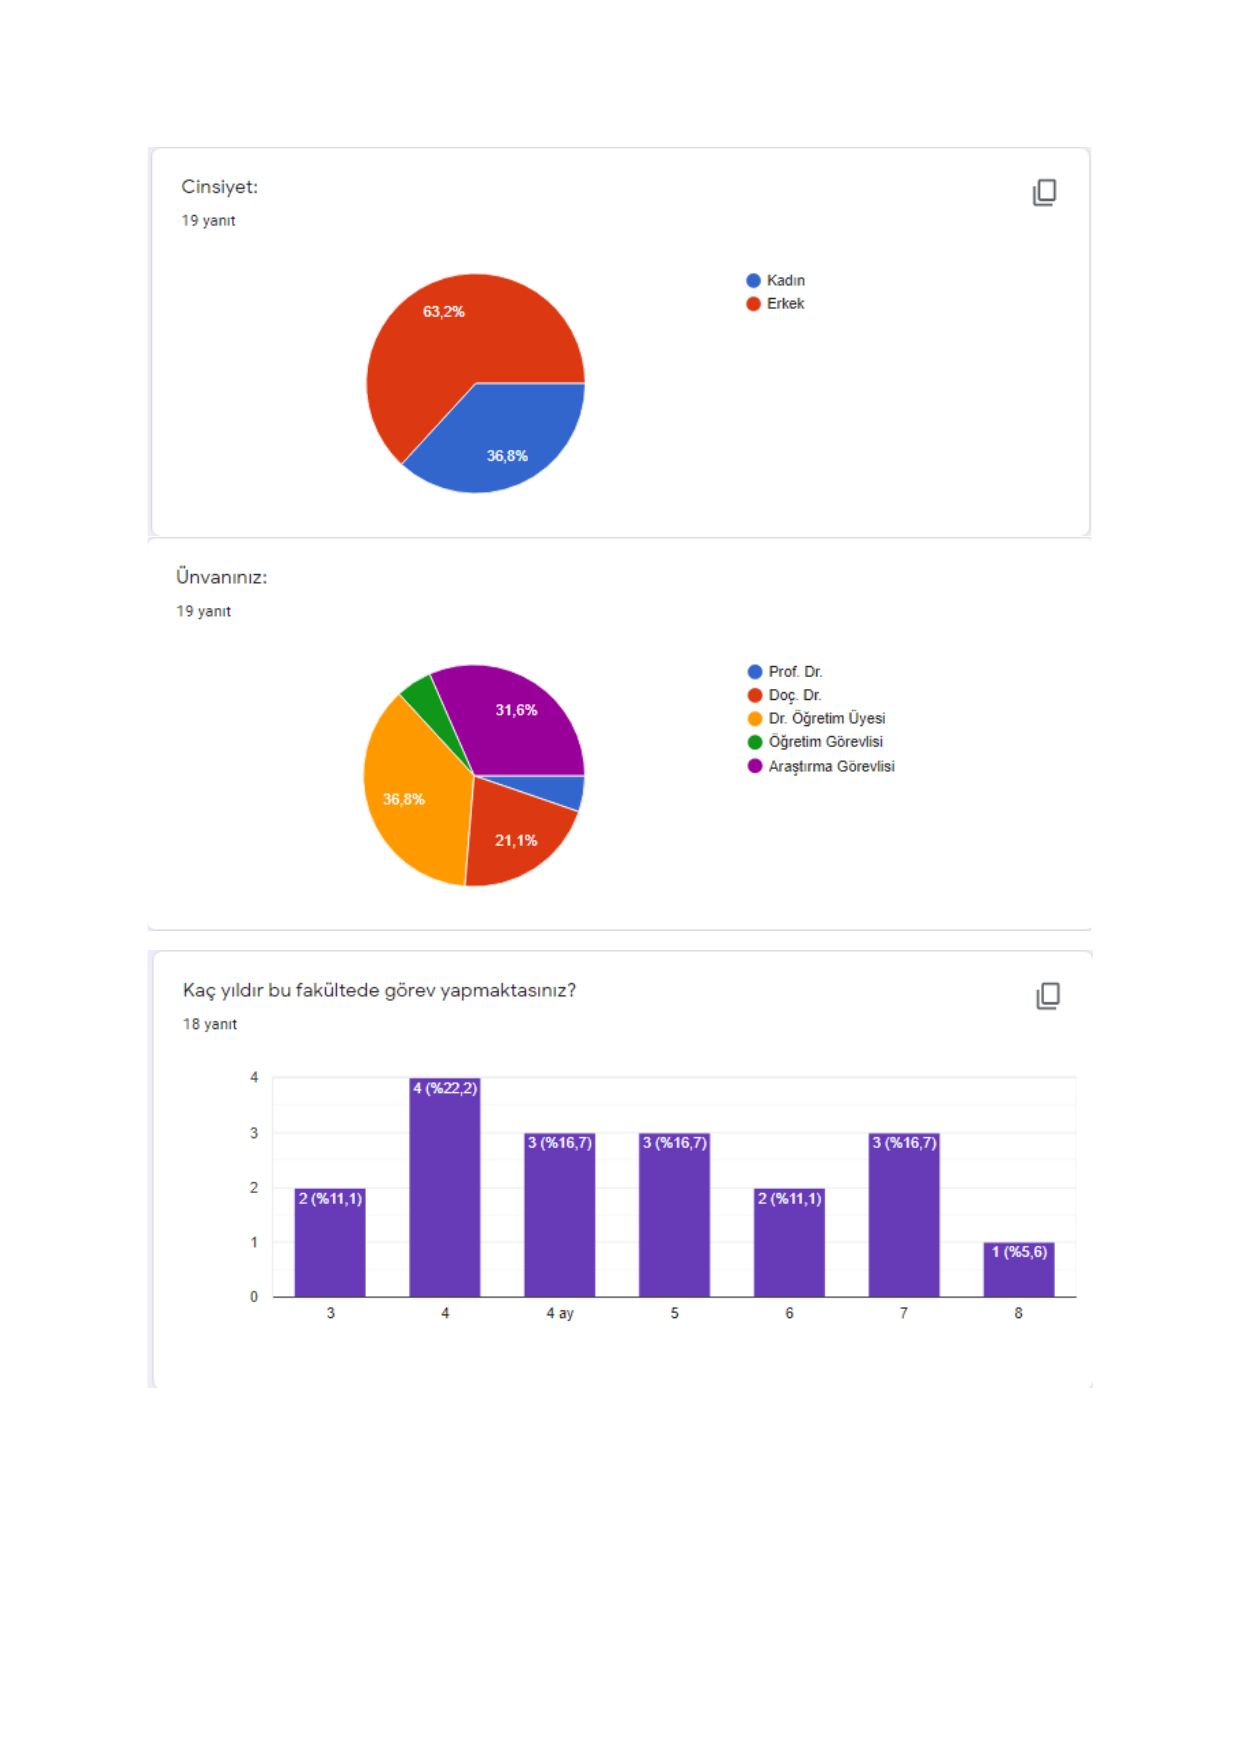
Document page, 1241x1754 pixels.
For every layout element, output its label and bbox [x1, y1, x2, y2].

picture [147, 147, 1092, 536]
picture [147, 950, 1093, 1388]
picture [147, 537, 1092, 931]
